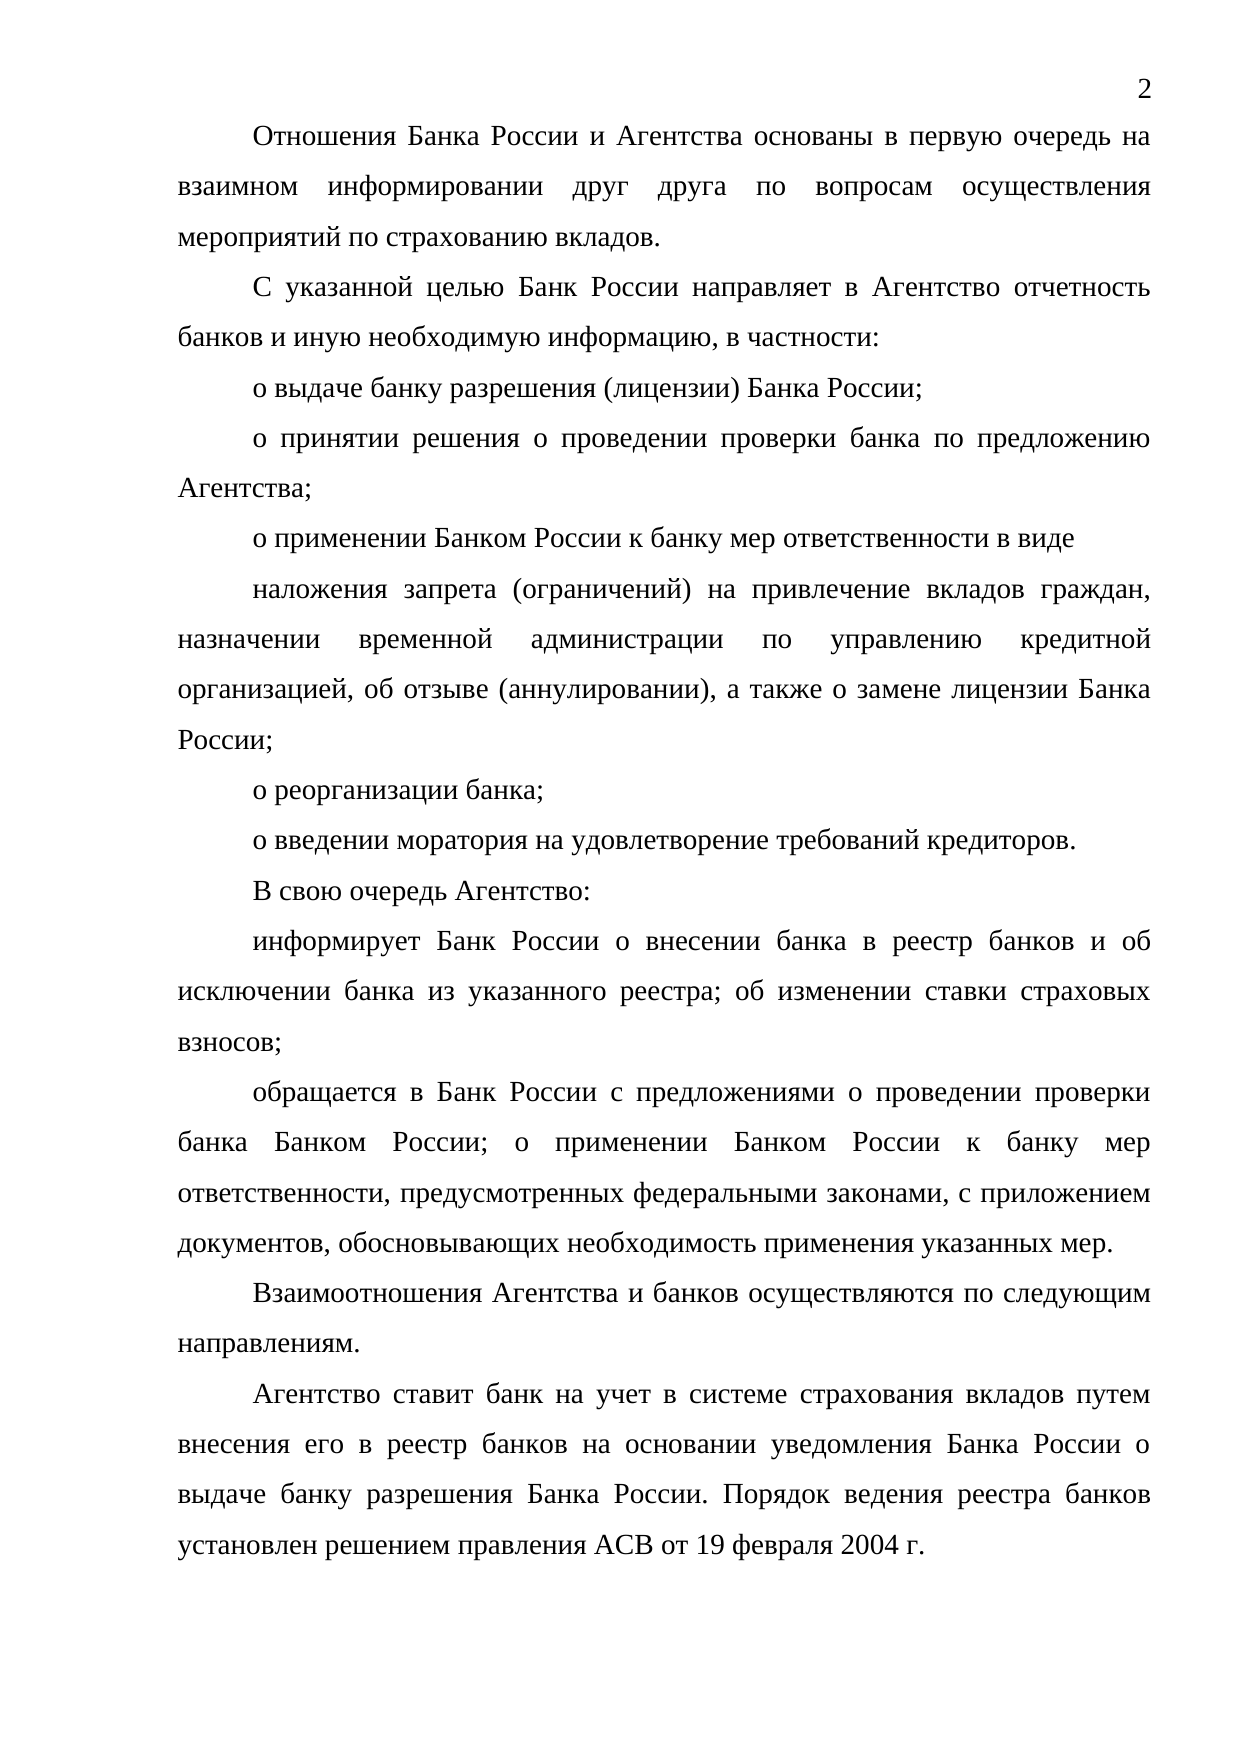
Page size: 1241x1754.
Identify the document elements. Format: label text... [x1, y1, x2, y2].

text Агентство ставит банк на учет в системе страхования вкладов путем внесения его в реестр банков на основании уведомления Банка России о выдаче банку разрешения Банка России. Порядок ведения реестра банков установлен решением правления АСВ от 19 февраля 2004 г. [177, 1376, 1152, 1560]
text Отношения Банка России и Агентства основаны в первую очередь на взаимном информировании друг друга по вопросам осуществления мероприятий по страхованию вкладов. [177, 118, 1152, 252]
text о выдаче банку разрешения (лицензии) Банка России; [177, 370, 1152, 403]
text о введении моратория на удовлетворение требований кредиторов. [177, 822, 1152, 856]
text Взаимоотношения Агентства и банков осуществляются по следующим направлениям. [177, 1275, 1152, 1359]
text наложения запрета (ограничений) на привлечение вкладов граждан, назначении временной администрации по управлению кредитной организацией, об отзыве (аннулировании), а также о замене лицензии Банка России; [177, 571, 1152, 755]
text В свою очередь Агентство: [177, 873, 1152, 906]
text С указанной целью Банк России направляет в Агентство отчетность банков и иную необходимую информацию, в частности: [177, 269, 1152, 353]
text о реорганизации банка; [177, 772, 1152, 806]
text о применении Банком России к банку мер ответственности в виде [177, 521, 1152, 554]
text обращается в Банк России с предложениями о проведении проверки банка Банком России; о применении Банком России к банку мер ответственности, предусмотренных федеральными законами, с приложением документов, обосновывающих необходимость применения указанных мер. [177, 1074, 1152, 1258]
text о принятии решения о проведении проверки банка по предложению Агентства; [177, 420, 1152, 504]
text информирует Банк России о внесении банка в реестр банков и об исключении банка из указанного реестра; об изменении ставки страховых взносов; [177, 923, 1152, 1057]
